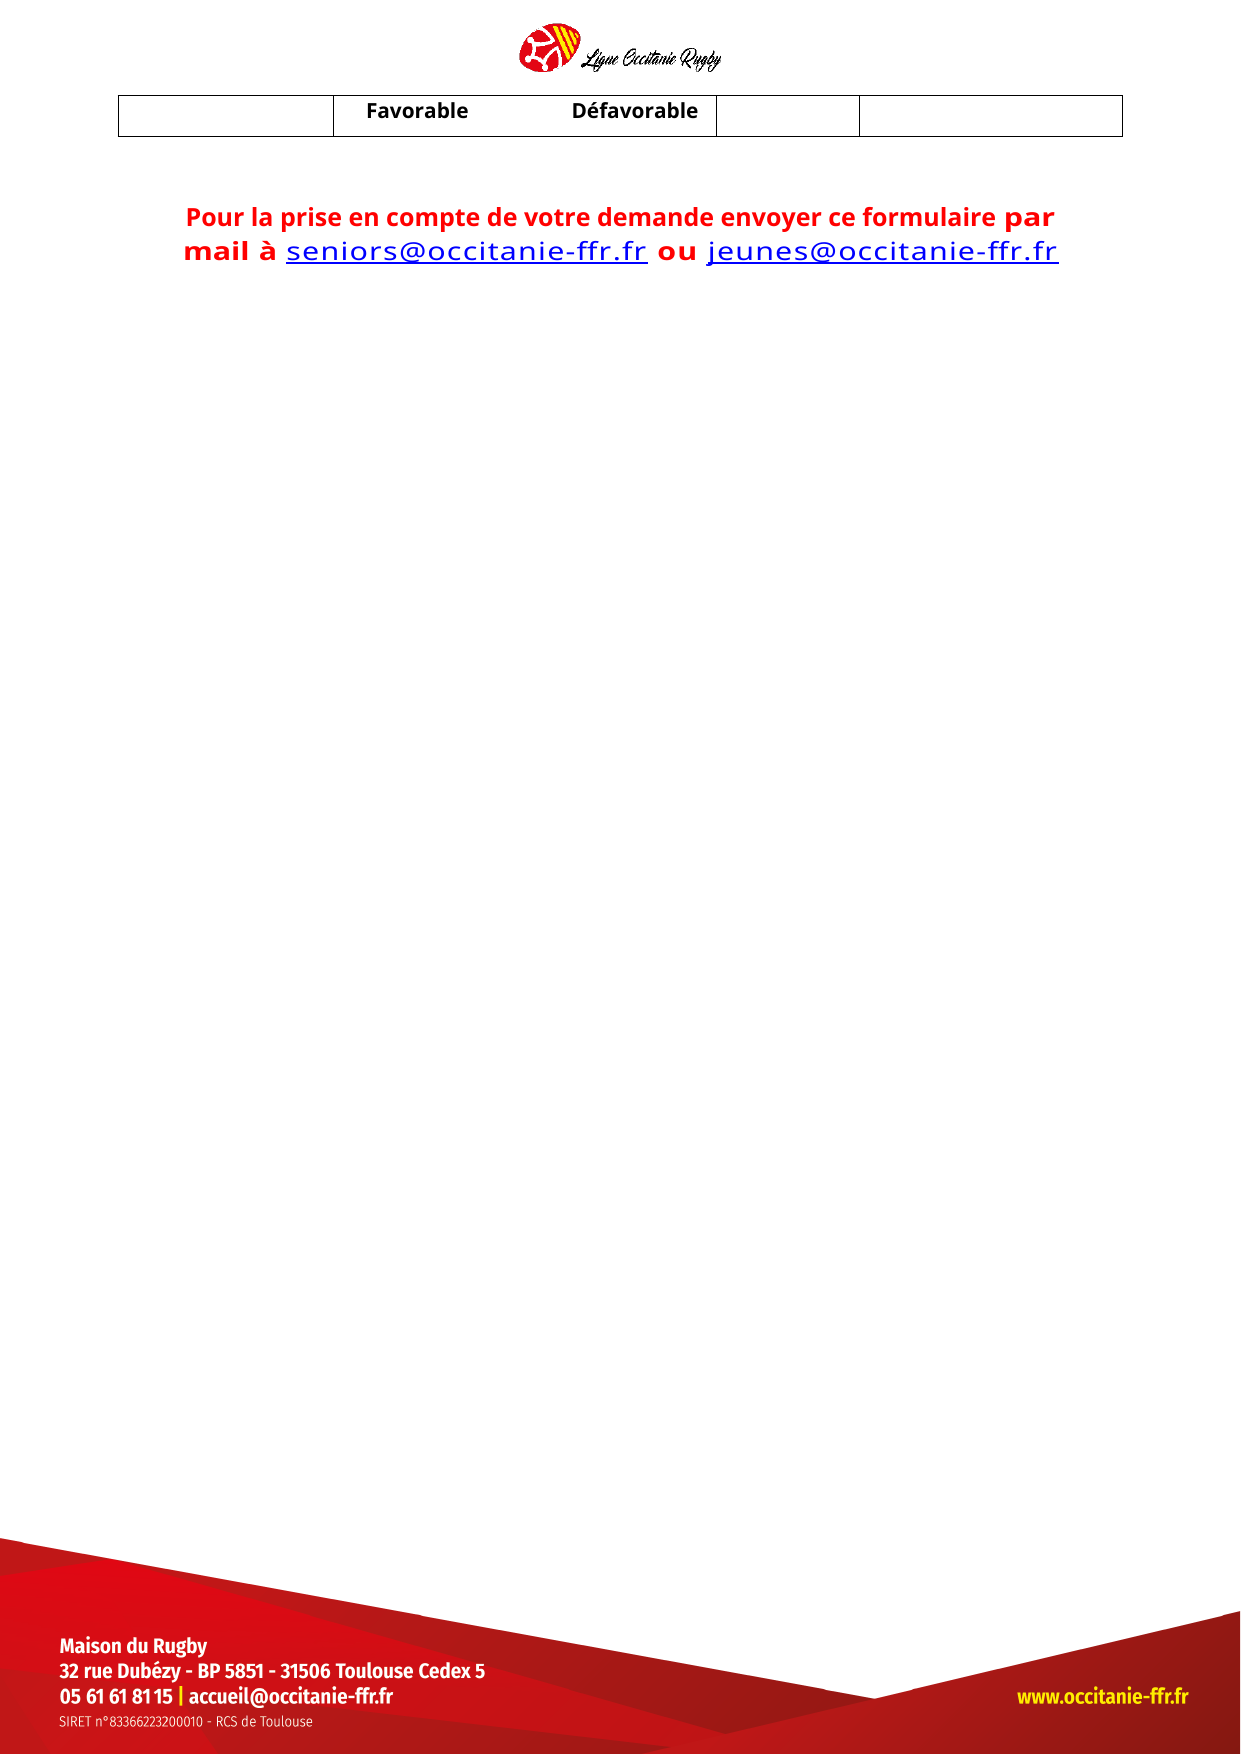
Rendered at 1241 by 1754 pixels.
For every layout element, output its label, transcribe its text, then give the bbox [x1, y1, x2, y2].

table_cell [119, 96, 333, 136]
text Pour la prise en compte de votre demande envoyer ce formulaire par mail à seniors@occitanie-ffr.fr ou jeunes@occitanie-ffr.fr [148, 199, 1093, 267]
picture [0, 1536, 1241, 1754]
table_cell Favorable Défavorable [334, 96, 716, 136]
table_cell [717, 96, 859, 136]
picture [496, 0, 745, 95]
table_cell [860, 96, 1122, 136]
